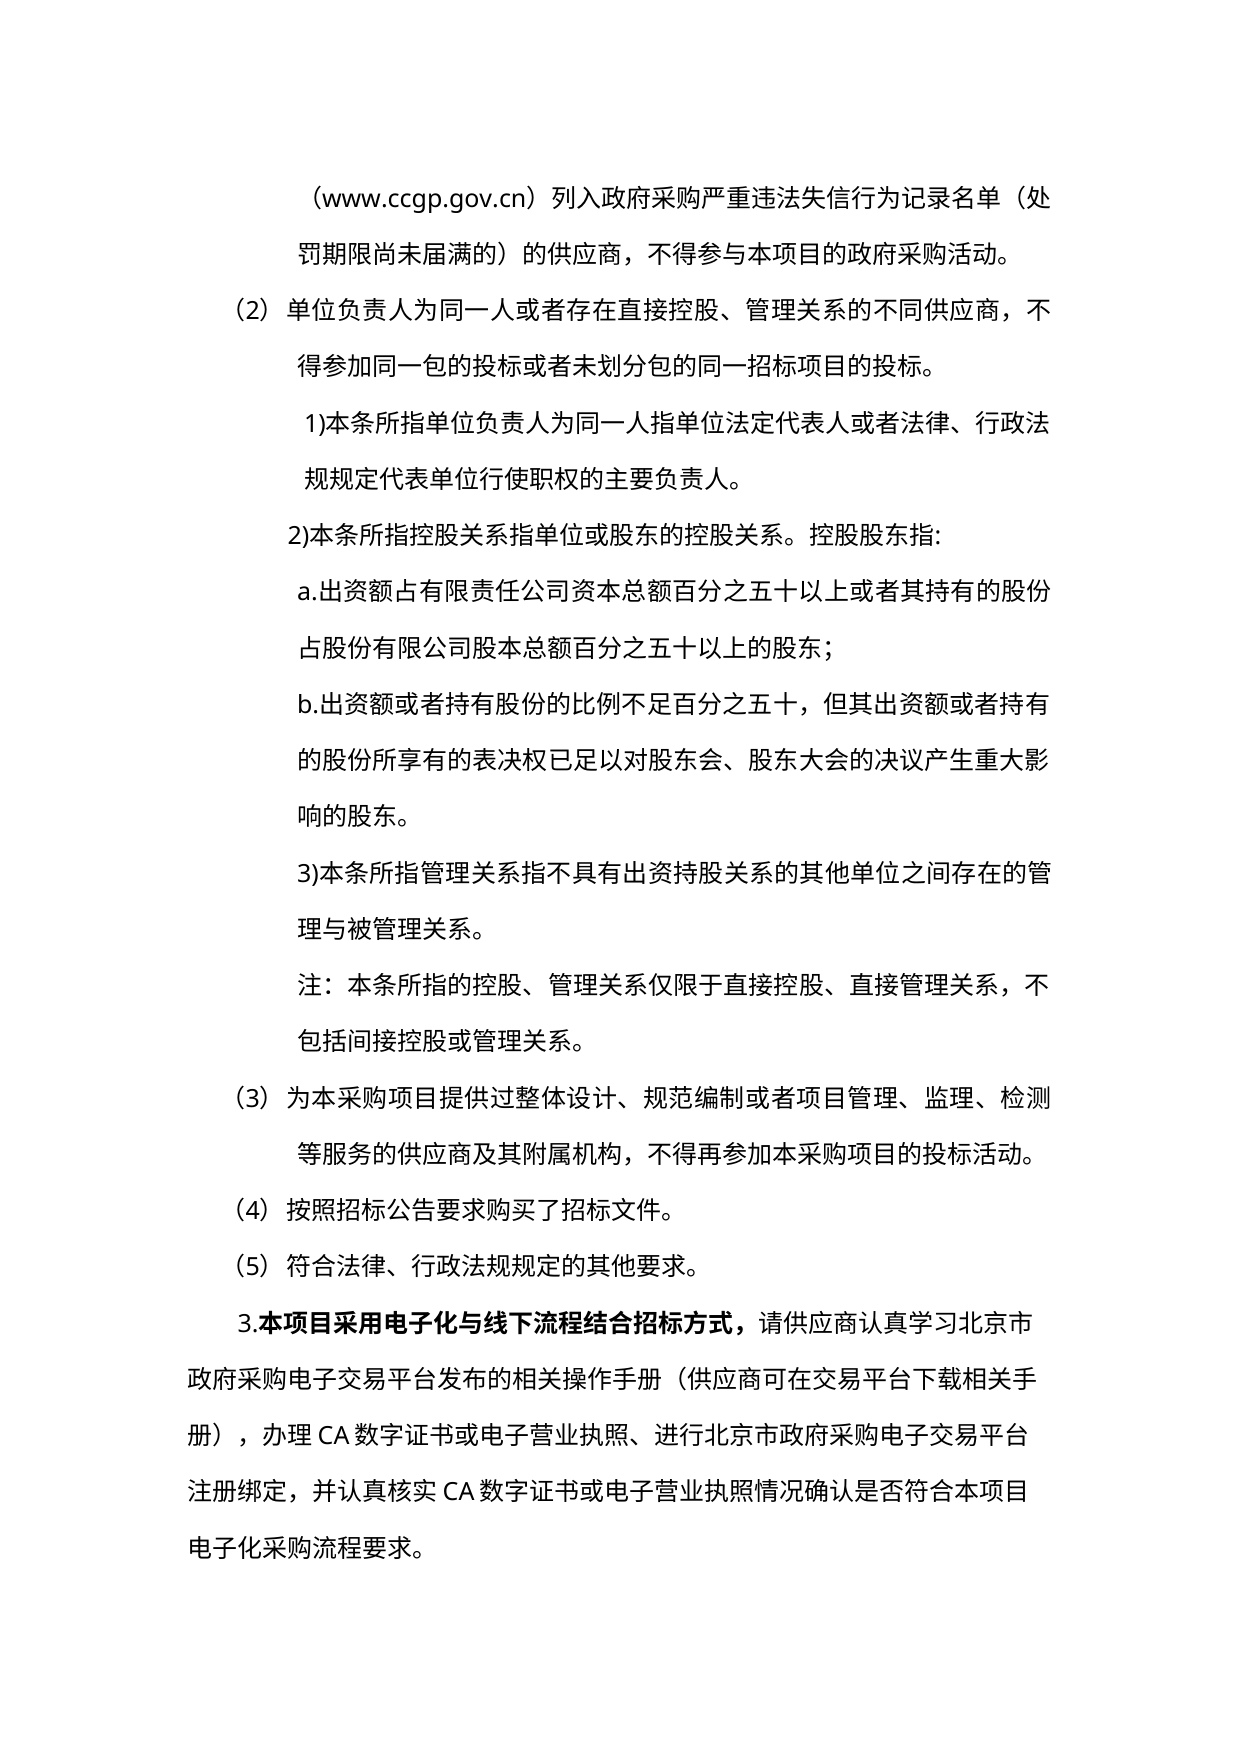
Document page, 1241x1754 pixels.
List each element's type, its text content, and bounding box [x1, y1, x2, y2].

list 单位负责人为同一人或者存在直接控股、管理关系的不同供应商，不得参加同一包的投标或者未划分包的同一招标项目的投标。 [220, 274, 1053, 387]
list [220, 162, 1053, 274]
text b.出资额或者持有股份的比例不足百分之五十，但其出资额或者持有的股份所享有的表决权已足以对股东会、股东大会的决议产生重大影响的股东。 [297, 668, 1053, 837]
text 2)本条所指控股关系指单位或股东的控股关系。控股股东指: [187, 499, 1053, 556]
text 1)本条所指单位负责人为同一人指单位法定代表人或者法律、行政法规规定代表单位行使职权的主要负责人。 [304, 387, 1053, 499]
list 为本采购项目提供过整体设计、规范编制或者项目管理、监理、检测等服务的供应商及其附属机构，不得再参加本采购项目的投标活动。 [220, 1062, 1053, 1174]
list 按照招标公告要求购买了招标文件。 [220, 1174, 1053, 1231]
text 3)本条所指管理关系指不具有出资持股关系的其他单位之间存在的管理与被管理关系。 [297, 837, 1053, 949]
text a.出资额占有限责任公司资本总额百分之五十以上或者其持有的股份占股份有限公司股本总额百分之五十以上的股东； [297, 556, 1053, 668]
list 符合法律、行政法规规定的其他要求。 [220, 1231, 1053, 1287]
text 注：本条所指的控股、管理关系仅限于直接控股、直接管理关系，不包括间接控股或管理关系。 [297, 949, 1053, 1062]
text 3.本项目采用电子化与线下流程结合招标方式，请供应商认真学习北京市政府采购电子交易平台发布的相关操作手册（供应商可在交易平台下载相关手册），办理CA数字证书或电子营业执照、进行北京市政府采购电子交易平台注册绑定，并认真核实CA数字证书或电子营业执照情况确认是否符合本项目电子化采购流程要求。 [187, 1287, 1053, 1568]
